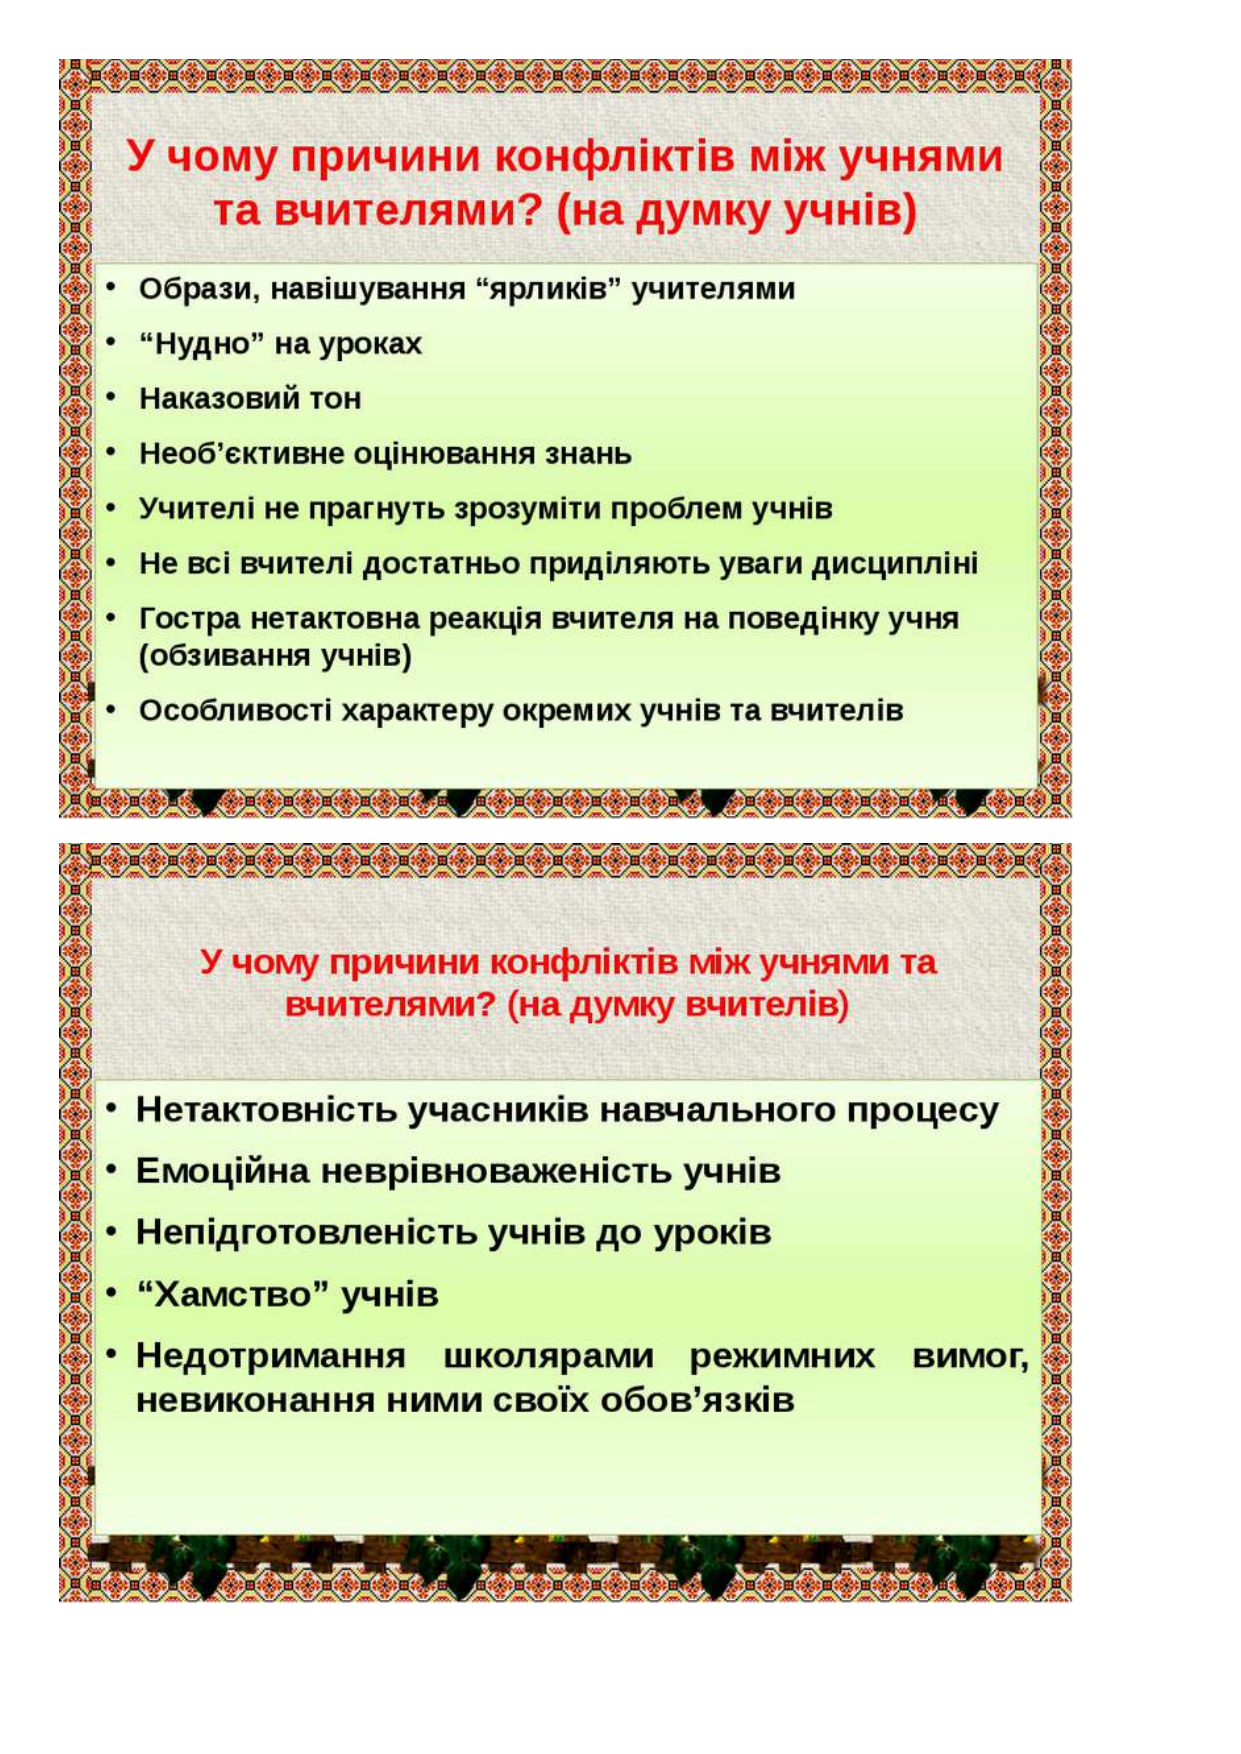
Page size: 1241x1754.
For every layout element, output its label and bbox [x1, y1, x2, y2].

picture [59, 59, 1073, 819]
picture [59, 843, 1073, 1603]
